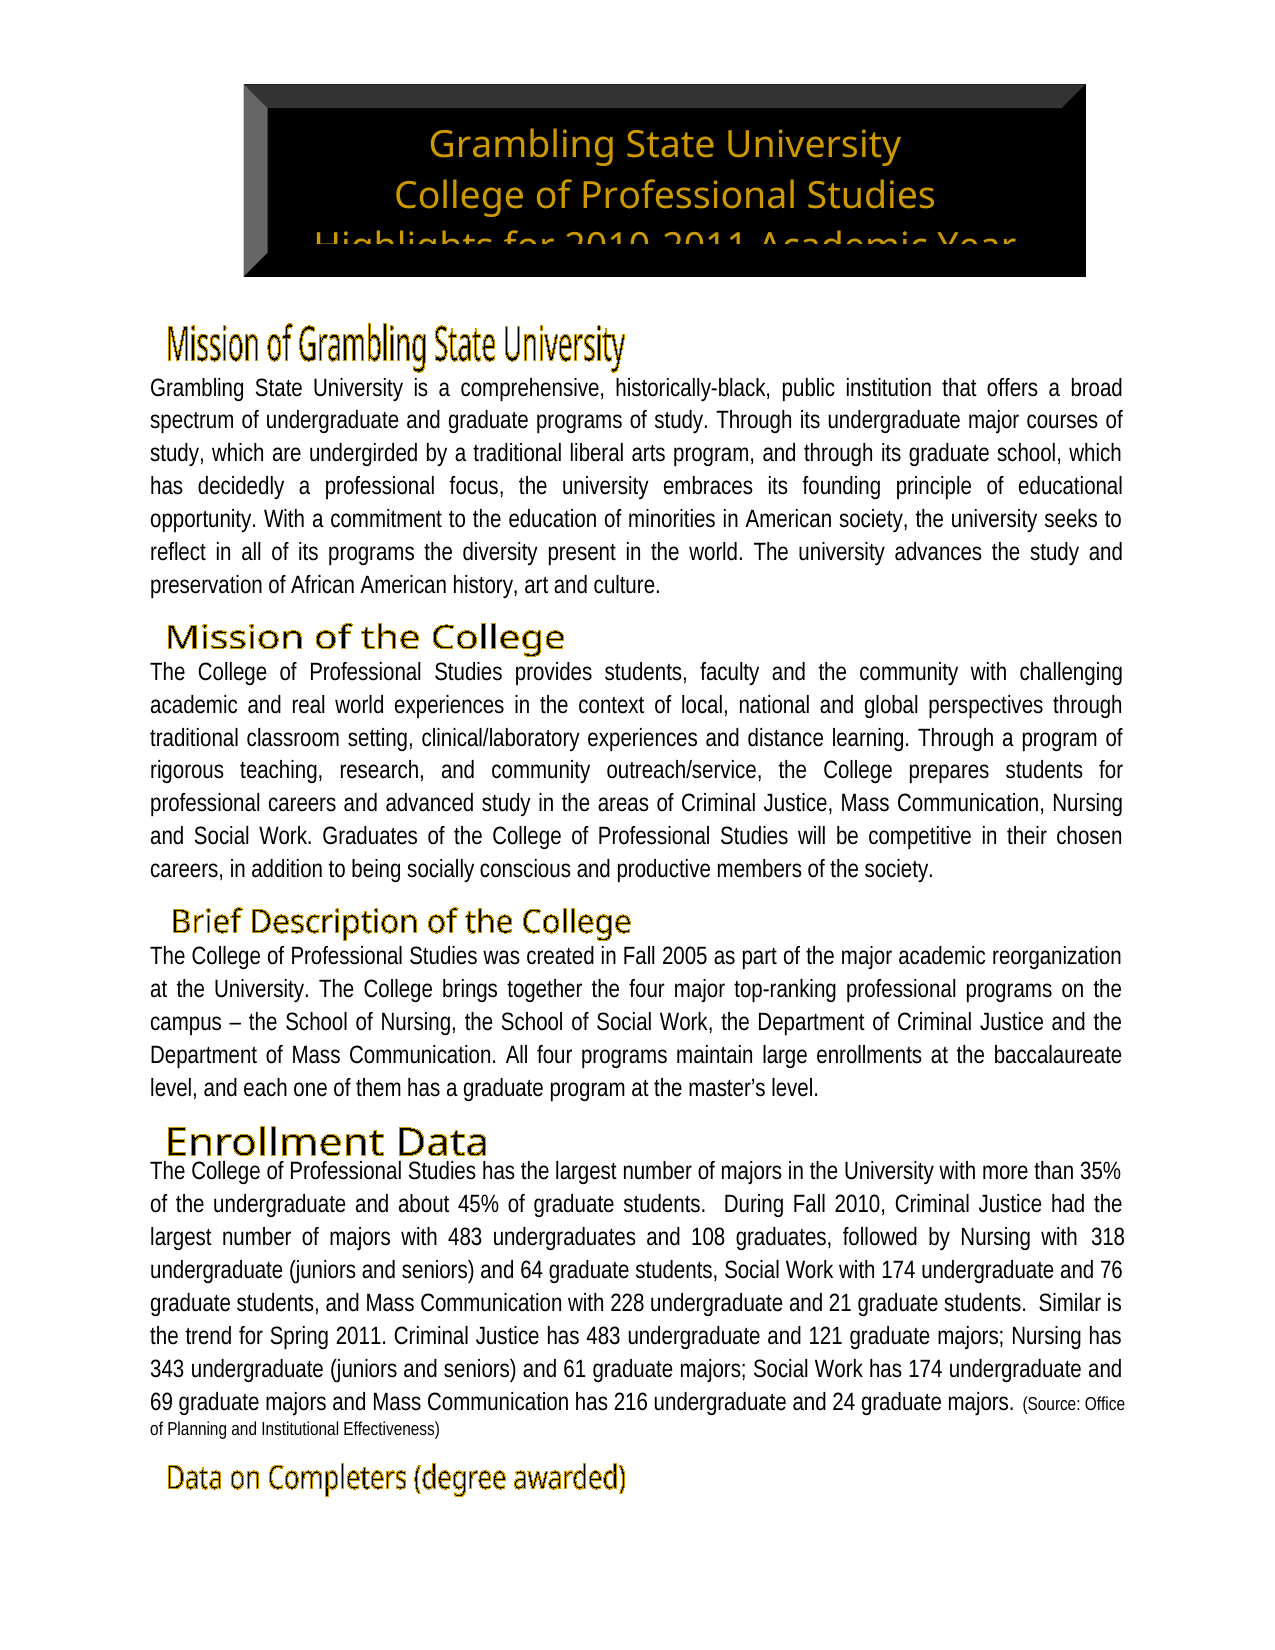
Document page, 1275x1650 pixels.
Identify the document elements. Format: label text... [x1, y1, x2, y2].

text The College of Professional Studies provides students, faculty and the community with challenging academic and real world experiences in the context of local, national and global perspectives through traditional classroom setting, clinical/laboratory experiences and distance learning. Through a program of rigorous teaching, research, and community outreach/service, the College prepares students for professional careers and advanced study in the areas of Criminal Justice, Mass Communication, Nursing and Social Work. Graduates of the College of Professional Studies will be competitive in their chosen careers, in addition to being socially conscious and productive members of the society. [150, 657, 1125, 883]
text The College of Professional Studies has the largest number of majors in the University with more than 35% of the undergraduate and about 45% of graduate students. During Fall 2010, Criminal Justice had the largest number of majors with 483 undergraduates and 108 graduates, followed by Nursing with 318 undergraduate (juniors and seniors) and 64 graduate students, Social Work with 174 undergraduate and 76 graduate students, and Mass Communication with 228 undergraduate and 21 graduate students. Similar is the trend for Spring 2011. Criminal Justice has 483 undergraduate and 121 graduate majors; Nursing has 343 undergraduate (juniors and seniors) and 61 graduate majors; Social Work has 174 undergraduate and 69 graduate majors and Mass Communication has 216 undergraduate and 24 graduate majors. (Source: Office of Planning and Institutional Effectiveness) [150, 1156, 1125, 1440]
text The College of Professional Studies was created in Fall 2005 as part of the major academic reorganization at the University. The College brings together the four major top-ranking professional programs on the campus – the School of Nursing, the School of Social Work, the Department of Criminal Justice and the Department of Mass Communication. All four programs maintain large enrollments at the baccalaureate level, and each one of them has a graduate program at the master’s level. [150, 941, 1125, 1101]
text Grambling State University is a comprehensive, historically-black, public institution that offers a broad spectrum of undergraduate and graduate programs of study. Through its undergraduate major courses of study, which are undergirded by a traditional liberal arts program, and through its graduate school, which has decidedly a professional focus, the university embraces its founding principle of educational opportunity. With a commitment to the education of minorities in American society, the university seeks to reflect in all of its programs the diversity present in the world. The university advances the study and preservation of African American history, art and culture. [150, 372, 1125, 599]
